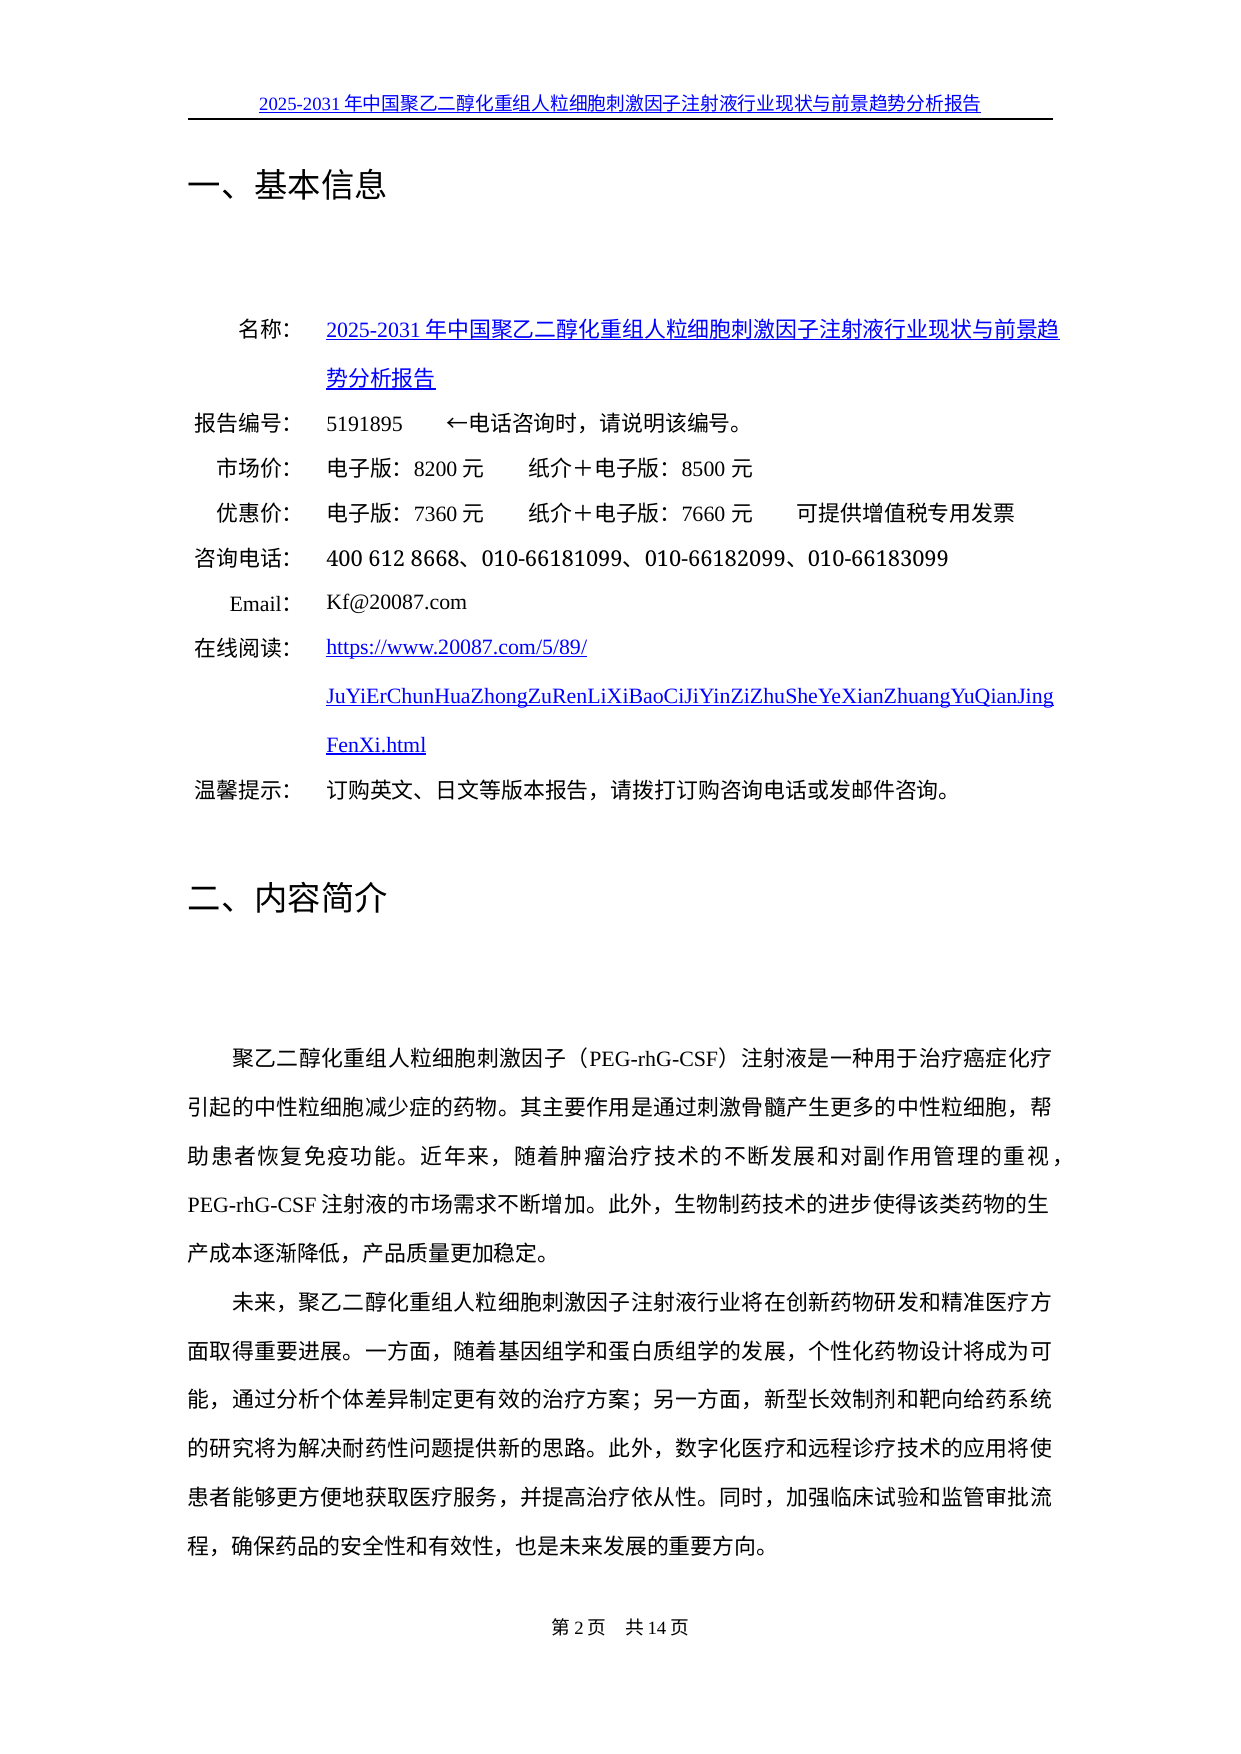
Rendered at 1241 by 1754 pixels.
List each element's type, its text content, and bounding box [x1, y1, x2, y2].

table_header 2025-2031年中国聚乙二醇化重组人粒细胞刺激因子注射液行业现状与前景趋势分析报告 [315, 312, 1073, 405]
table_cell [315, 630, 1073, 773]
table_cell 在线阅读： [167, 630, 315, 773]
table_cell Email： [167, 585, 315, 630]
table_cell 报告编号： [167, 405, 315, 450]
title 一、基本信息 [187, 150, 1053, 215]
table_cell 温馨提示： [167, 773, 315, 818]
title 二、内容简介 [187, 863, 1053, 928]
table_cell 咨询电话： [167, 540, 315, 585]
table_cell 电子版：8200 元 纸介＋电子版：8500 元 [315, 450, 1073, 495]
table_cell 电子版：7360 元 纸介＋电子版：7660 元 可提供增值税专用发票 [315, 495, 1073, 540]
table_cell 5191895 ←电话咨询时，请说明该编号。 [315, 405, 1073, 450]
table_cell 市场价： [167, 450, 315, 495]
table_header 名称： [167, 312, 315, 405]
table_cell 优惠价： [167, 495, 315, 540]
table_cell Kf@20087.com [315, 585, 1073, 630]
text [187, 1041, 1053, 1561]
table_cell 订购英文、日文等版本报告，请拨打订购咨询电话或发邮件咨询。 [315, 773, 1073, 818]
table_cell 400 612 8668、010-66181099、010-66182099、010-66183099 [315, 540, 1073, 585]
